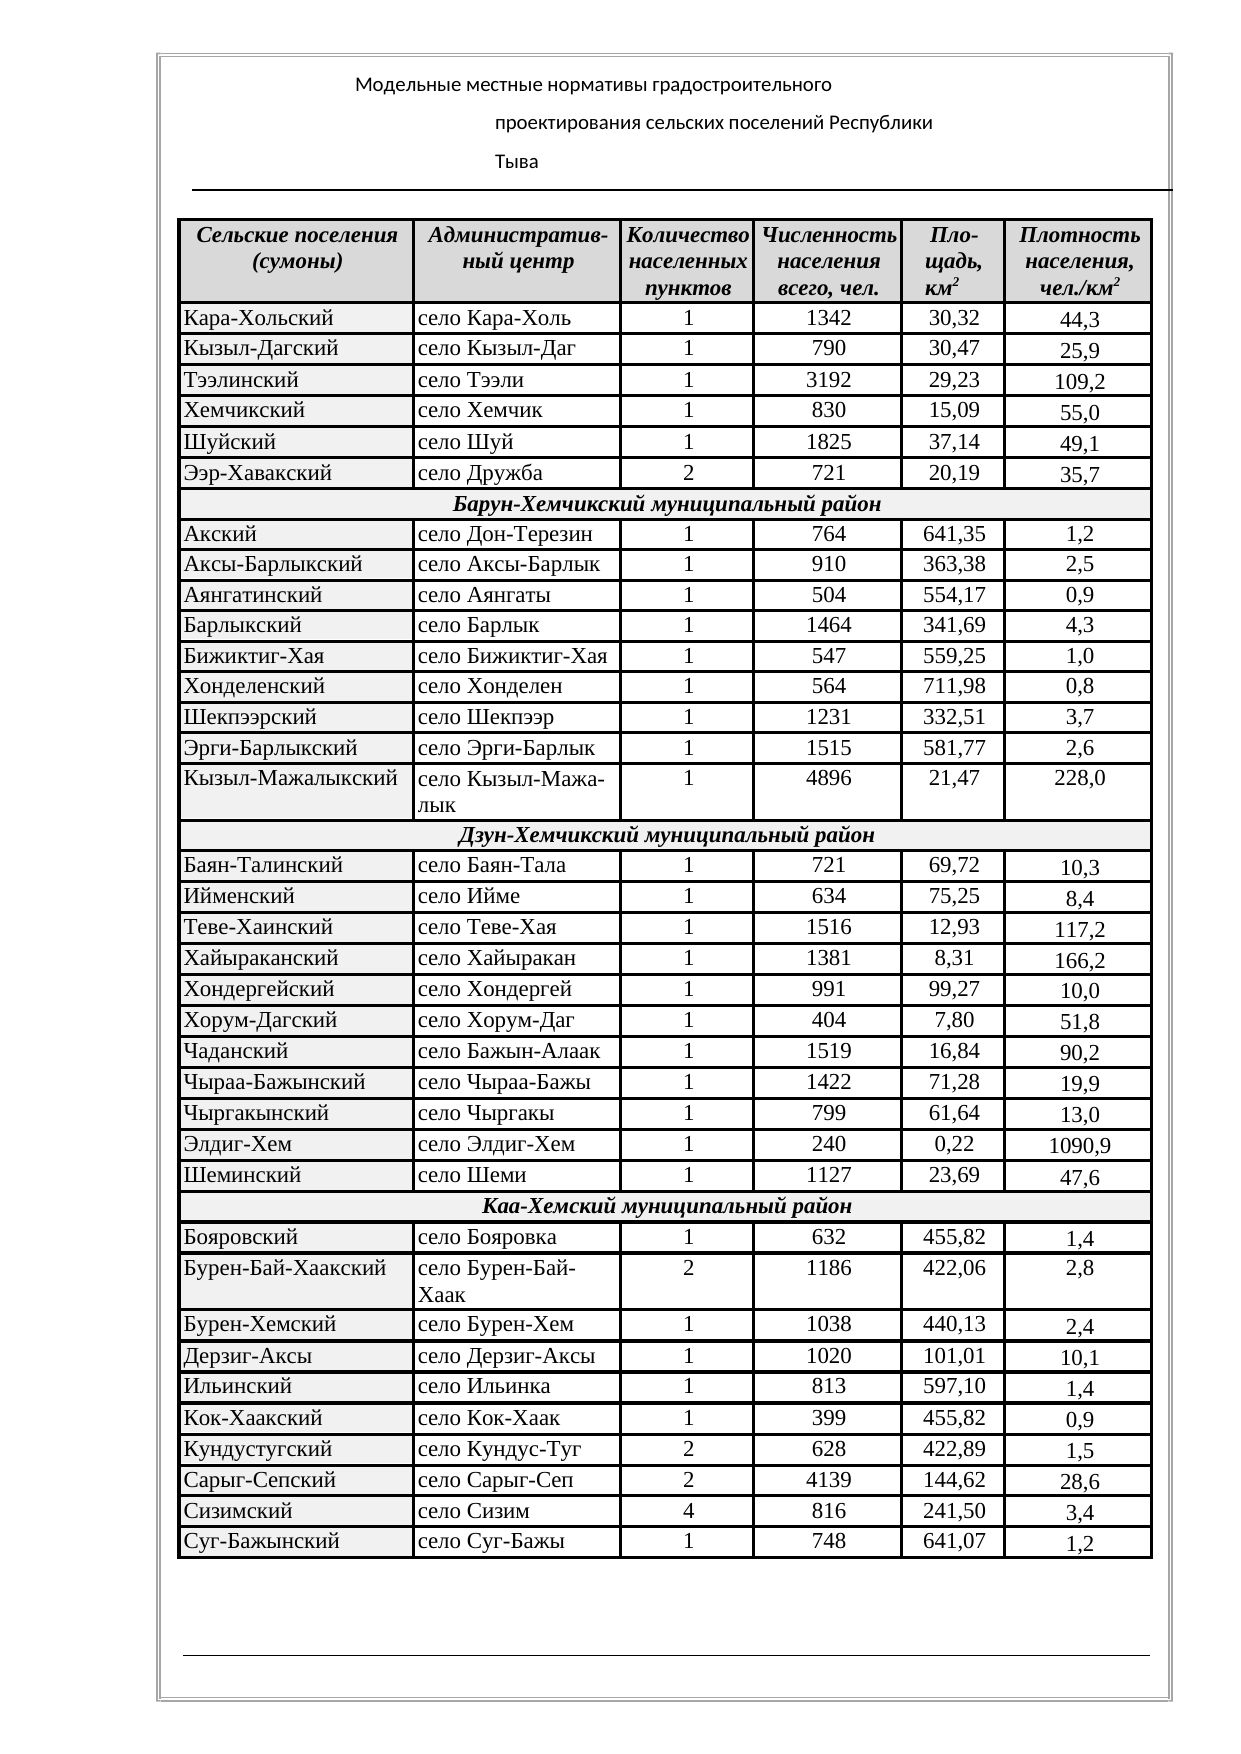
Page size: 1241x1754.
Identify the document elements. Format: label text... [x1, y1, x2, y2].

table_cell 1 [622, 1162, 752, 1190]
table_cell Тээлинский [181, 366, 412, 394]
table_cell 1 [622, 521, 752, 548]
table_cell 35,7 [1006, 459, 1150, 487]
table_cell 44,3 [1006, 304, 1150, 332]
table_cell село Шеми [415, 1162, 619, 1190]
table_cell Кундустугский [181, 1436, 412, 1463]
table_cell 19,9 [1006, 1069, 1150, 1097]
table_cell 12,93 [903, 914, 1003, 942]
table_cell 641,07 [903, 1528, 1003, 1556]
table_cell село Бижиктиг-Хая [415, 643, 619, 670]
table_cell село Аксы-Барлык [415, 551, 619, 578]
table_cell 910 [755, 551, 900, 578]
table_cell 0,9 [1006, 582, 1150, 609]
table_cell Ээр-Хавакский [181, 459, 412, 487]
table_cell село Бояровка [415, 1224, 619, 1251]
table_cell 10,1 [1006, 1343, 1150, 1370]
table_cell Хонделенский [181, 673, 412, 701]
table_cell 711,98 [903, 673, 1003, 701]
table_cell 1090,9 [1006, 1131, 1150, 1159]
table_cell 554,17 [903, 582, 1003, 609]
table_cell Дерзиг-Аксы [181, 1343, 412, 1370]
table_cell Бурен-Бай-Хаакский [181, 1255, 412, 1308]
table_cell 1 [622, 1100, 752, 1128]
table_cell 1342 [755, 304, 900, 332]
table_cell 547 [755, 643, 900, 670]
table_cell 240 [755, 1131, 900, 1159]
table_cell 4896 [755, 765, 900, 818]
table_cell 3,7 [1006, 704, 1150, 731]
table_cell 20,19 [903, 459, 1003, 487]
table_cell Чаданский [181, 1038, 412, 1066]
table_cell 1 [622, 1405, 752, 1432]
table_cell 99,27 [903, 976, 1003, 1004]
table_cell 2 [622, 1436, 752, 1463]
table_cell Акский [181, 521, 412, 548]
table_cell 10,0 [1006, 976, 1150, 1004]
table_cell 1 [622, 945, 752, 973]
table_cell Сарыг-Сепский [181, 1467, 412, 1494]
table_cell 1 [622, 612, 752, 639]
table_cell 109,2 [1006, 366, 1150, 394]
table_cell 30,47 [903, 335, 1003, 363]
table_cell Эрги-Барлыкский [181, 734, 412, 762]
table_cell 37,14 [903, 428, 1003, 456]
table_cell 4,3 [1006, 612, 1150, 639]
table_cell Бурен-Хемский [181, 1311, 412, 1339]
table_cell Каа-Хемский муниципальный район [181, 1193, 1150, 1220]
table_cell Хондергейский [181, 976, 412, 1004]
table_cell 0,9 [1006, 1405, 1150, 1432]
table_cell село Дон-Терезин [415, 521, 619, 548]
table_cell 101,01 [903, 1343, 1003, 1370]
table_cell Баян-Талинский [181, 852, 412, 880]
table_cell 581,77 [903, 734, 1003, 762]
table_cell село Дружба [415, 459, 619, 487]
table_cell Аксы-Барлыкский [181, 551, 412, 578]
table_cell 1,0 [1006, 643, 1150, 670]
table_cell 1 [622, 335, 752, 363]
table_cell 422,89 [903, 1436, 1003, 1463]
table_cell село Кок-Хаак [415, 1405, 619, 1432]
table_cell село Баян-Тала [415, 852, 619, 880]
table_cell 1 [622, 914, 752, 942]
table_cell Дзун-Хемчикский муниципальный район [181, 822, 1150, 849]
table_cell село Бурен-Хем [415, 1311, 619, 1339]
table_cell Хайыраканский [181, 945, 412, 973]
table_cell 1 [622, 551, 752, 578]
table_cell 0,22 [903, 1131, 1003, 1159]
table_cell Аянгатинский [181, 582, 412, 609]
table_cell 404 [755, 1007, 900, 1035]
text Модельные местные нормативы градостроительного проектирования сельских поселений Республики Тыва [355, 71, 976, 173]
table_cell село Тээли [415, 366, 619, 394]
table_cell 1 [622, 704, 752, 731]
table_cell 1 [622, 428, 752, 456]
table_cell село Ийме [415, 883, 619, 911]
table_cell Теве-Хаинский [181, 914, 412, 942]
table_cell 1,5 [1006, 1436, 1150, 1463]
table_cell 47,6 [1006, 1162, 1150, 1190]
table_cell 1 [622, 883, 752, 911]
table_cell 799 [755, 1100, 900, 1128]
table_cell 55,0 [1006, 397, 1150, 425]
table_cell 1 [622, 1528, 752, 1556]
table_cell 2,8 [1006, 1255, 1150, 1308]
table_header Количество населенных пунктов [622, 221, 752, 301]
table_cell 1519 [755, 1038, 900, 1066]
table_cell 1 [622, 1131, 752, 1159]
table_cell 2 [622, 1467, 752, 1494]
table_cell село Барлык [415, 612, 619, 639]
table_cell 29,23 [903, 366, 1003, 394]
table_cell 7,80 [903, 1007, 1003, 1035]
table_cell Барлыкский [181, 612, 412, 639]
table_cell 422,06 [903, 1255, 1003, 1308]
table_cell 628 [755, 1436, 900, 1463]
table_header Пло- щадь, км2 [903, 221, 1003, 301]
table_cell 28,6 [1006, 1467, 1150, 1494]
table_cell 117,2 [1006, 914, 1150, 942]
table_cell Ийменский [181, 883, 412, 911]
table_cell 0,8 [1006, 673, 1150, 701]
table_cell 1 [622, 1311, 752, 1339]
table_cell 764 [755, 521, 900, 548]
table_cell 1 [622, 304, 752, 332]
table_cell Барун-Хемчикский муниципальный район [181, 490, 1150, 518]
table_cell 3,4 [1006, 1497, 1150, 1525]
table_cell 1 [622, 1374, 752, 1401]
table_cell 1020 [755, 1343, 900, 1370]
table_cell 1,4 [1006, 1374, 1150, 1401]
table_cell 830 [755, 397, 900, 425]
table_cell село Сарыг-Сеп [415, 1467, 619, 1494]
table_cell 1381 [755, 945, 900, 973]
table_cell село Аянгаты [415, 582, 619, 609]
table_cell 813 [755, 1374, 900, 1401]
table_cell 51,8 [1006, 1007, 1150, 1035]
table_cell 1,2 [1006, 521, 1150, 548]
table_cell село Шуй [415, 428, 619, 456]
table_header Численность населения всего, чел. [755, 221, 900, 301]
table_cell село Хорум-Даг [415, 1007, 619, 1035]
table_cell 30,32 [903, 304, 1003, 332]
table_cell село Чыраа-Бажы [415, 1069, 619, 1097]
table_cell 1 [622, 582, 752, 609]
table_cell 1 [622, 1069, 752, 1097]
table_cell 504 [755, 582, 900, 609]
table_cell 21,47 [903, 765, 1003, 818]
table_cell Ильинский [181, 1374, 412, 1401]
table_cell Сизимский [181, 1497, 412, 1525]
table_cell 1 [622, 976, 752, 1004]
table_cell село Ильинка [415, 1374, 619, 1401]
table_cell 341,69 [903, 612, 1003, 639]
table_header Плотность населения, чел./км2 [1006, 221, 1150, 301]
table_cell 1 [622, 1224, 752, 1251]
table_cell 1127 [755, 1162, 900, 1190]
table_cell село Шекпээр [415, 704, 619, 731]
table_cell 1 [622, 1038, 752, 1066]
table_cell село Хонделен [415, 673, 619, 701]
table_cell 90,2 [1006, 1038, 1150, 1066]
table_cell 69,72 [903, 852, 1003, 880]
table_cell 1 [622, 673, 752, 701]
table_cell 2,6 [1006, 734, 1150, 762]
table_cell 3192 [755, 366, 900, 394]
table_cell Кара-Хольский [181, 304, 412, 332]
table_cell 721 [755, 459, 900, 487]
table_header Административ- ный центр [415, 221, 619, 301]
table_cell 1515 [755, 734, 900, 762]
table_cell 8,31 [903, 945, 1003, 973]
table_cell 1 [622, 734, 752, 762]
table_cell 4139 [755, 1467, 900, 1494]
table_cell Шеминский [181, 1162, 412, 1190]
table_cell 440,13 [903, 1311, 1003, 1339]
table_cell 1516 [755, 914, 900, 942]
table_cell 23,69 [903, 1162, 1003, 1190]
table_cell 228,0 [1006, 765, 1150, 818]
table_cell село Кара-Холь [415, 304, 619, 332]
table_cell 2 [622, 459, 752, 487]
table_cell Хорум-Дагский [181, 1007, 412, 1035]
table_cell 2,5 [1006, 551, 1150, 578]
table_cell 1186 [755, 1255, 900, 1308]
table_cell село Кызыл-Даг [415, 335, 619, 363]
table_cell 1,4 [1006, 1224, 1150, 1251]
table_cell село Сизим [415, 1497, 619, 1525]
table_cell село Кызыл-Мажа- лык [415, 765, 619, 818]
table_cell 1825 [755, 428, 900, 456]
table_cell 1 [622, 366, 752, 394]
table_cell 634 [755, 883, 900, 911]
table_cell 10,3 [1006, 852, 1150, 880]
table_cell 13,0 [1006, 1100, 1150, 1128]
table_cell Шуйский [181, 428, 412, 456]
table_cell 75,25 [903, 883, 1003, 911]
table_cell село Кундус-Туг [415, 1436, 619, 1463]
table_cell село Бурен-Бай- Хаак [415, 1255, 619, 1308]
table_cell 455,82 [903, 1224, 1003, 1251]
table_cell 641,35 [903, 521, 1003, 548]
table_cell 1 [622, 1007, 752, 1035]
table_cell 25,9 [1006, 335, 1150, 363]
table_cell 4 [622, 1497, 752, 1525]
table_cell 2,4 [1006, 1311, 1150, 1339]
table_cell 1038 [755, 1311, 900, 1339]
table_cell Хемчикский [181, 397, 412, 425]
table_cell Чыраа-Бажынский [181, 1069, 412, 1097]
table_cell 1,2 [1006, 1528, 1150, 1556]
table_cell село Хемчик [415, 397, 619, 425]
table_cell село Теве-Хая [415, 914, 619, 942]
table_cell Кок-Хаакский [181, 1405, 412, 1432]
table_cell Бояровский [181, 1224, 412, 1251]
table_cell село Элдиг-Хем [415, 1131, 619, 1159]
table_cell 1 [622, 765, 752, 818]
table_cell 15,09 [903, 397, 1003, 425]
table_cell 363,38 [903, 551, 1003, 578]
table_cell 559,25 [903, 643, 1003, 670]
table_cell село Чыргакы [415, 1100, 619, 1128]
table_cell Кызыл-Дагский [181, 335, 412, 363]
table_cell 332,51 [903, 704, 1003, 731]
table_cell 1 [622, 643, 752, 670]
table_cell село Хайыракан [415, 945, 619, 973]
table_cell Кызыл-Мажалыкский [181, 765, 412, 818]
table_cell село Бажын-Алаак [415, 1038, 619, 1066]
table_cell 1464 [755, 612, 900, 639]
table_cell село Дерзиг-Аксы [415, 1343, 619, 1370]
table_cell 144,62 [903, 1467, 1003, 1494]
table_cell село Суг-Бажы [415, 1528, 619, 1556]
table_cell Чыргакынский [181, 1100, 412, 1128]
table_cell 1 [622, 852, 752, 880]
table_cell Шекпээрский [181, 704, 412, 731]
table_cell 71,28 [903, 1069, 1003, 1097]
table_cell Элдиг-Хем [181, 1131, 412, 1159]
table_cell 632 [755, 1224, 900, 1251]
table_cell 455,82 [903, 1405, 1003, 1432]
table_cell 2 [622, 1255, 752, 1308]
table_cell 816 [755, 1497, 900, 1525]
table_cell 1422 [755, 1069, 900, 1097]
table_cell 1 [622, 1343, 752, 1370]
table_cell 790 [755, 335, 900, 363]
table_cell село Эрги-Барлык [415, 734, 619, 762]
table_cell 597,10 [903, 1374, 1003, 1401]
table_cell 16,84 [903, 1038, 1003, 1066]
table_cell 1231 [755, 704, 900, 731]
table_cell 721 [755, 852, 900, 880]
table_cell 241,50 [903, 1497, 1003, 1525]
table_cell 991 [755, 976, 900, 1004]
table_cell 61,64 [903, 1100, 1003, 1128]
table_cell 748 [755, 1528, 900, 1556]
table_cell 564 [755, 673, 900, 701]
table_cell Суг-Бажынский [181, 1528, 412, 1556]
table_cell 399 [755, 1405, 900, 1432]
table_cell 166,2 [1006, 945, 1150, 973]
table_cell село Хондергей [415, 976, 619, 1004]
table_cell 1 [622, 397, 752, 425]
table_cell 8,4 [1006, 883, 1150, 911]
table_header Сельские поселения (сумоны) [181, 221, 412, 301]
table_cell 49,1 [1006, 428, 1150, 456]
table_cell Бижиктиг-Хая [181, 643, 412, 670]
